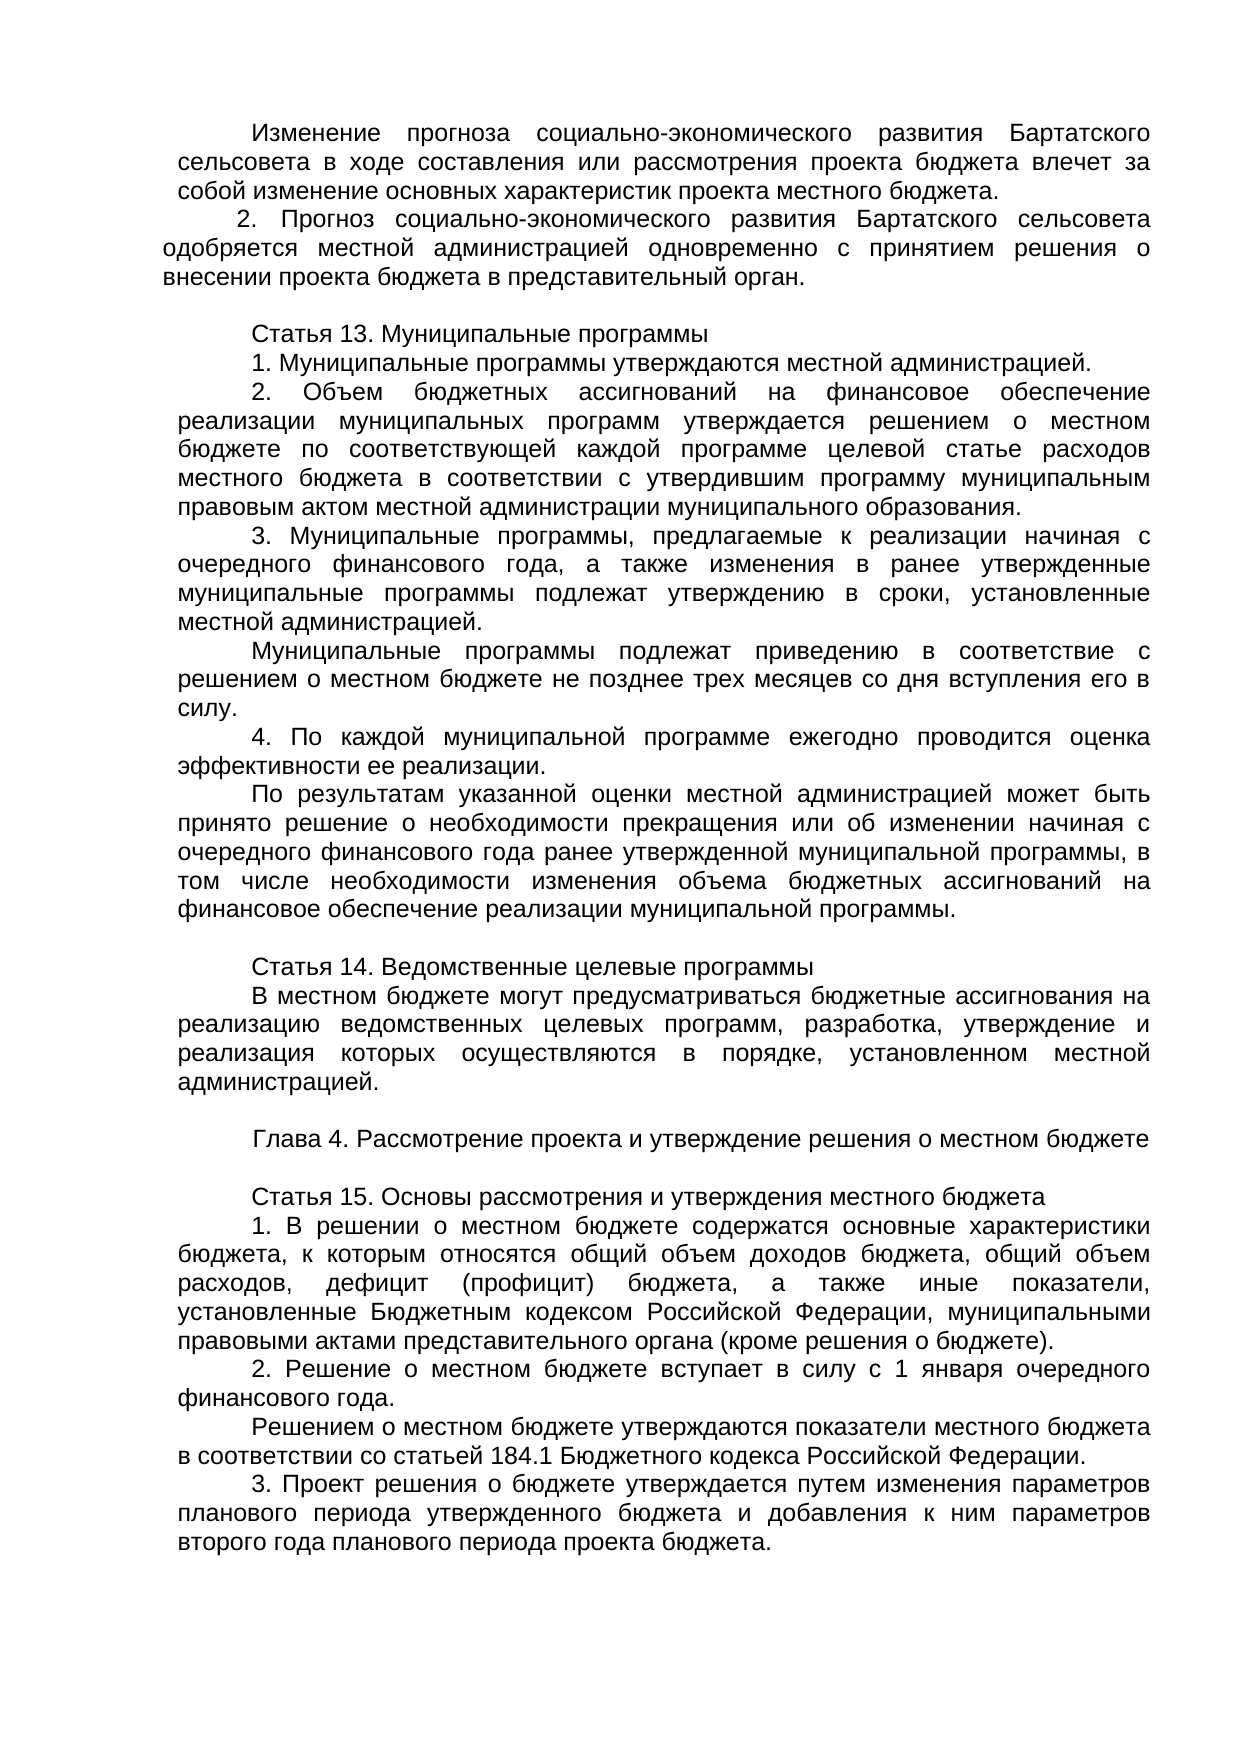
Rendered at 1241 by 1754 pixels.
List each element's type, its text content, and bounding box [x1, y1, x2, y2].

text По результатам указанной оценки местной администрацией может быть принято решение о необходимости прекращения или об изменении начиная с очередного финансового года ранее утвержденной муниципальной программы, в том числе необходимости изменения объема бюджетных ассигнований на финансовое обеспечение реализации муниципальной программы. [177, 779, 1152, 923]
text Статья 15. Основы рассмотрения и утверждения местного бюджета [177, 1182, 1152, 1211]
text Решением о местном бюджете утверждаются показатели местного бюджета в соответствии со статьей 184.1 Бюджетного кодекса Российской Федерации. [177, 1412, 1152, 1469]
text В местном бюджете могут предусматриваться бюджетные ассигнования на реализацию ведомственных целевых программ, разработка, утверждение и реализация которых осуществляются в порядке, установленном местной администрацией. [177, 981, 1152, 1096]
text Изменение прогноза социально-экономического развития Бартатского сельсовета в ходе составления или рассмотрения проекта бюджета влечет за собой изменение основных характеристик проекта местного бюджета. [177, 118, 1152, 204]
text 2. Решение о местном бюджете вступает в силу с 1 января очередного финансового года. [177, 1354, 1152, 1412]
text Муниципальные программы подлежат приведению в соответствие с решением о местном бюджете не позднее трех месяцев со дня вступления его в силу. [177, 636, 1152, 722]
text Глава 4. Рассмотрение проекта и утверждение решения о местном бюджете [177, 1124, 1152, 1153]
text Статья 13. Муниципальные программы [177, 319, 1152, 348]
text 4. По каждой муниципальной программе ежегодно проводится оценка эффективности ее реализации. [177, 722, 1152, 779]
text 3. Муниципальные программы, предлагаемые к реализации начиная с очередного финансового года, а также изменения в ранее утвержденные муниципальные программы подлежат утверждению в сроки, установленные местной администрацией. [177, 521, 1152, 636]
list Прогноз социально-экономического развития Бартатского сельсовета одобряется местной администрацией одновременно с принятием решения о внесении проекта бюджета в представительный орган. [162, 204, 1152, 291]
text 1. В решении о местном бюджете содержатся основные характеристики бюджета, к которым относятся общий объем доходов бюджета, общий объем расходов, дефицит (профицит) бюджета, а также иные показатели, установленные Бюджетным кодексом Российской Федерации, муниципальными правовыми актами представительного органа (кроме решения о бюджете). [177, 1211, 1152, 1354]
text 1. Муниципальные программы утверждаются местной администрацией. [177, 348, 1152, 377]
text 2. Объем бюджетных ассигнований на финансовое обеспечение реализации муниципальных программ утверждается решением о местном бюджете по соответствующей каждой программе целевой статье расходов местного бюджета в соответствии с утвердившим программу муниципальным правовым актом местной администрации муниципального образования. [177, 377, 1152, 521]
text Статья 14. Ведомственные целевые программы [177, 952, 1152, 981]
text 3. Проект решения о бюджете утверждается путем изменения параметров планового периода утвержденного бюджета и добавления к ним параметров второго года планового периода проекта бюджета. [177, 1469, 1152, 1556]
